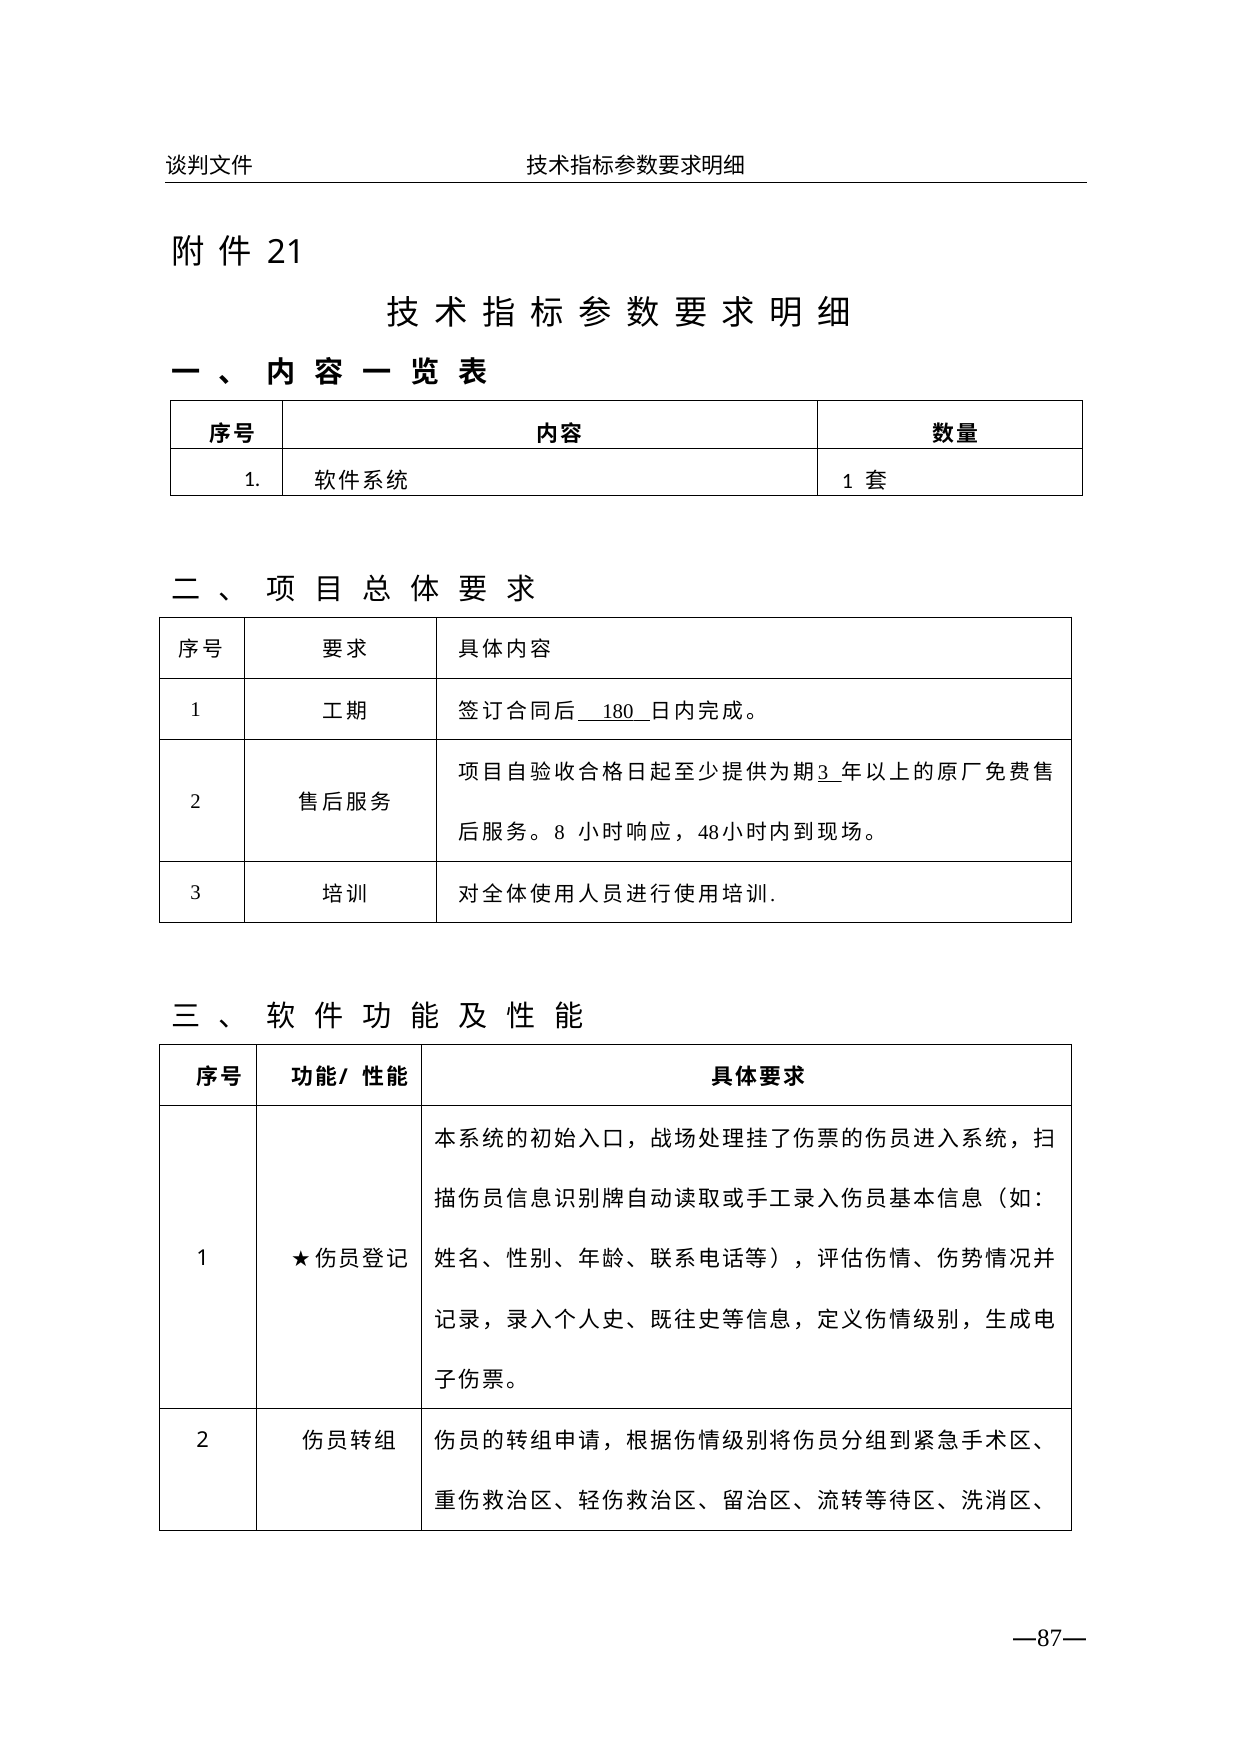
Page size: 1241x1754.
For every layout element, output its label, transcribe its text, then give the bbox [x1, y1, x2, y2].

table_header 数量 [818, 401, 1082, 448]
table_cell 对全体使用人员进行使用培训. [437, 862, 1071, 922]
text 附件21 [171, 219, 1081, 280]
table_cell 项目自验收合格日起至少提供为期3年以上的原厂免费售后服务。8小时响应，48小时内到现场。 [437, 740, 1071, 861]
table_header 功能/性能 [257, 1045, 421, 1105]
table_cell 签订合同后 180日内完成。 [437, 679, 1071, 739]
table_cell 2 [160, 740, 244, 861]
table_cell ★伤员登记 [257, 1106, 421, 1408]
table_cell 伤员转组 [257, 1409, 421, 1529]
table_cell 售后服务 [245, 740, 436, 861]
table_header 序号 [160, 1045, 256, 1105]
table_cell 工期 [245, 679, 436, 739]
table_header 序号 [160, 618, 244, 678]
table_cell 1 [160, 1106, 256, 1408]
text 三、软件功能及性能 [171, 984, 1081, 1044]
table_cell [171, 449, 282, 495]
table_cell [422, 1409, 1071, 1529]
table_header 要求 [245, 618, 436, 678]
table_cell 3 [160, 862, 244, 922]
table_header 内容 [283, 401, 817, 448]
table_header 具体要求 [422, 1045, 1071, 1105]
table_cell 软件系统 [283, 449, 817, 495]
table_cell 1套 [818, 449, 1082, 495]
text 一、内容一览表 [171, 340, 1081, 400]
table_cell 本系统的初始入口，战场处理挂了伤票的伤员进入系统，扫描伤员信息识别牌自动读取或手工录入伤员基本信息（如：姓名、性别、年龄、联系电话等），评估伤情、伤势情况并记录，录入个人史、既往史等信息，定义伤情级别，生成电子伤票。 [422, 1106, 1071, 1408]
table_cell 培训 [245, 862, 436, 922]
table_cell 2 [160, 1409, 256, 1529]
text 二、项目总体要求 [171, 556, 1081, 617]
table_cell 1 [160, 679, 244, 739]
table_header 序号 [171, 401, 282, 448]
text 技术指标参数要求明细 [171, 280, 1081, 340]
table_header 具体内容 [437, 618, 1071, 678]
